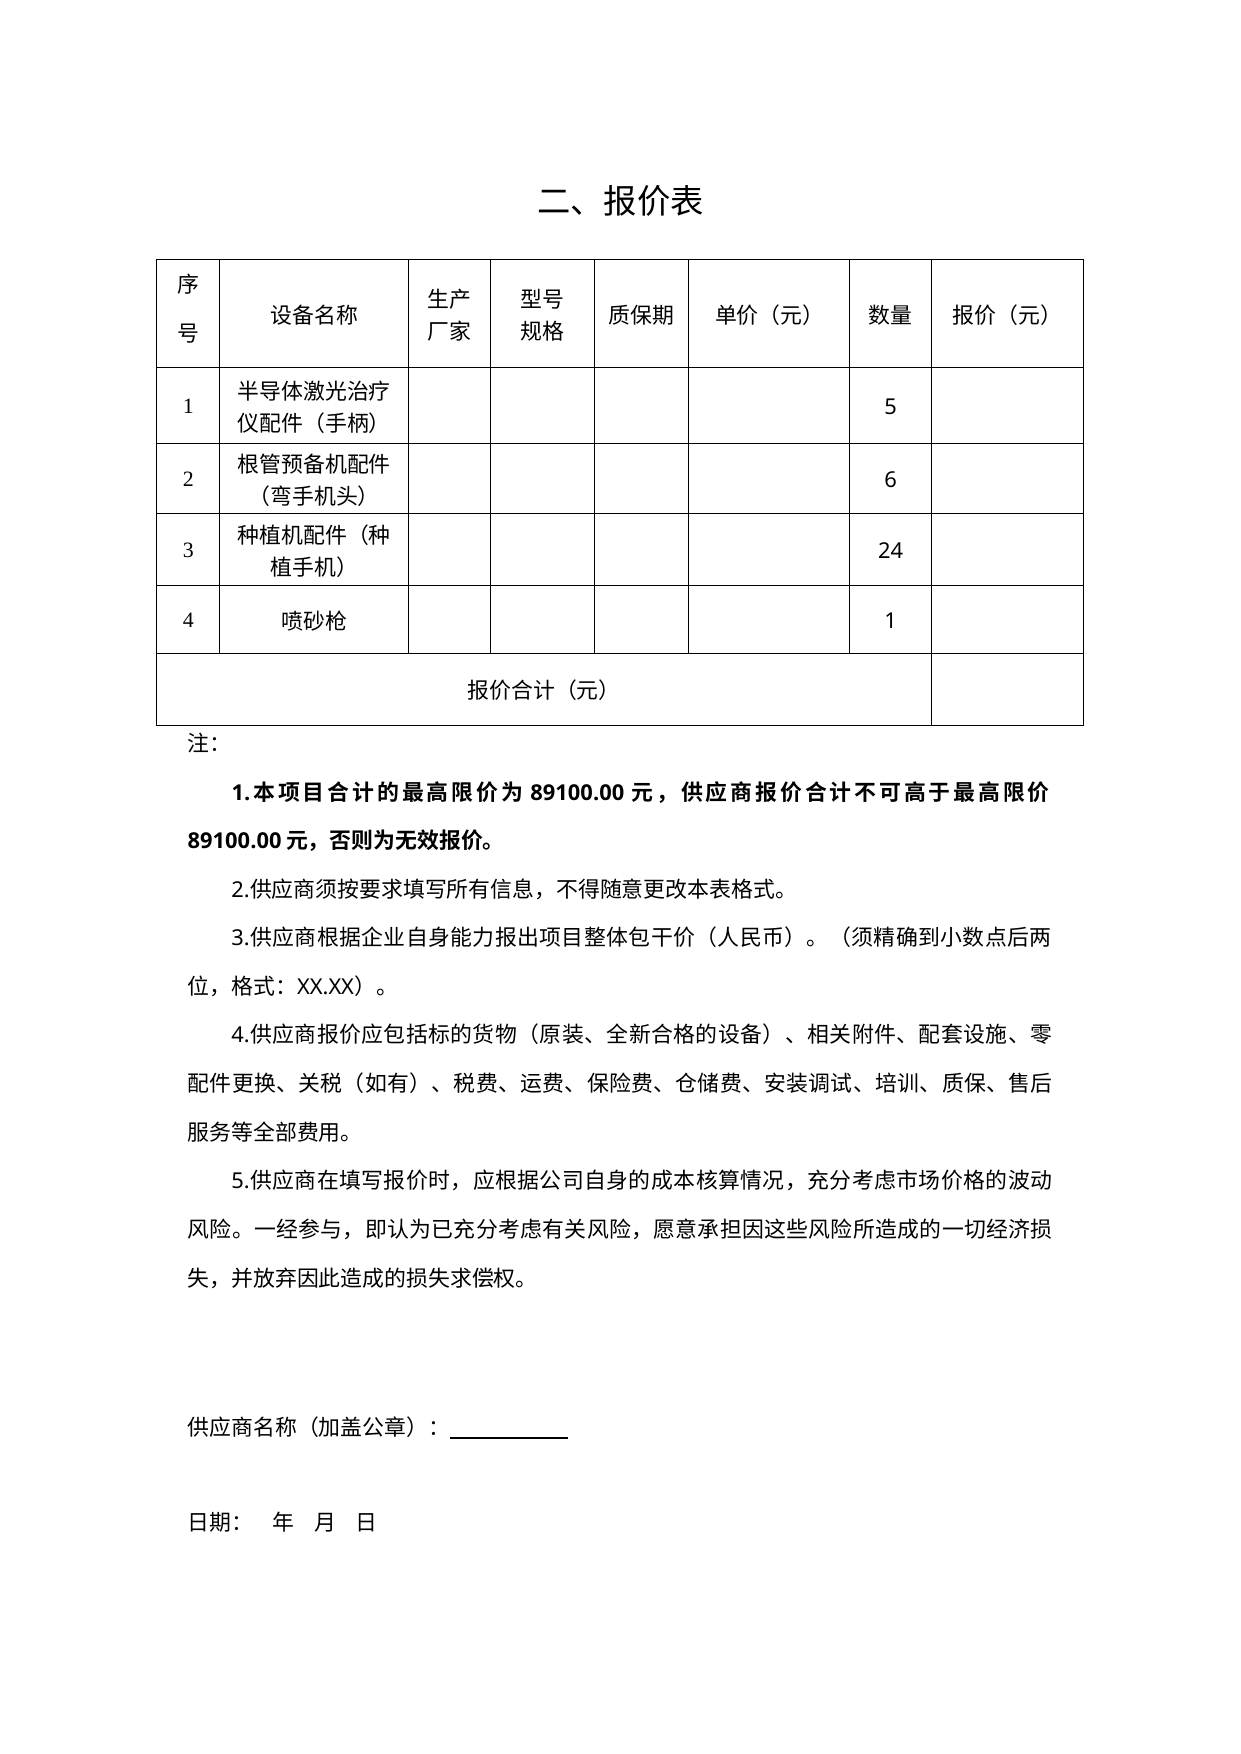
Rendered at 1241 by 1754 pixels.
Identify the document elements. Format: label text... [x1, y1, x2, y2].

table_header 数量 [850, 260, 931, 367]
table_cell [595, 444, 688, 513]
table_cell 半导体激光治疗仪配件（手柄） [220, 368, 408, 443]
table_header 型号 规格 [491, 260, 594, 367]
table_cell [409, 368, 490, 443]
table_cell [932, 368, 1083, 443]
table_cell 1 [157, 368, 219, 443]
text 5.供应商在填写报价时，应根据公司自身的成本核算情况，充分考虑市场价格的波动风险。一经参与，即认为已充分考虑有关风险，愿意承担因这些风险所造成的一切经济损失，并放弃因此造成的损失求偿权。 [187, 1163, 1053, 1293]
table_header 设备名称 [220, 260, 408, 367]
text 1.本项目合计的最高限价为89100.00元，供应商报价合计不可高于最高限价89100.00元，否则为无效报价。 [187, 774, 1053, 856]
table_cell 1 [850, 586, 931, 653]
table_cell [491, 586, 594, 653]
table_cell [689, 368, 849, 443]
table_cell [595, 514, 688, 585]
table_cell 根管预备机配件（弯手机头） [220, 444, 408, 513]
table_header 生产 厂家 [409, 260, 490, 367]
table_cell 2 [157, 444, 219, 513]
table_cell 5 [850, 368, 931, 443]
text 日期： 年 月 日 [187, 1504, 1053, 1537]
table_cell 3 [157, 514, 219, 585]
table_cell 报价合计（元） [157, 654, 931, 725]
table_cell [932, 654, 1083, 725]
text 3.供应商根据企业自身能力报出项目整体包干价（人民币）。（须精确到小数点后两位，格式：XX.XX）。 [187, 920, 1053, 1001]
text 二、报价表 [187, 174, 1053, 223]
table_cell [409, 586, 490, 653]
table_cell [932, 586, 1083, 653]
table_cell [595, 586, 688, 653]
table_header 序号 [157, 260, 219, 367]
table_cell 4 [157, 586, 219, 653]
table_cell 6 [850, 444, 931, 513]
text 注： [187, 726, 1053, 758]
table_cell [689, 514, 849, 585]
table_cell [932, 444, 1083, 513]
table_cell [689, 586, 849, 653]
table_cell 24 [850, 514, 931, 585]
table_cell [932, 514, 1083, 585]
text 供应商名称（加盖公章）： [187, 1410, 1053, 1441]
text 4.供应商报价应包括标的货物（原装、全新合格的设备）、相关附件、配套设施、零配件更换、关税（如有）、税费、运费、保险费、仓储费、安装调试、培训、质保、售后服务等全部费用。 [187, 1017, 1053, 1147]
table_cell [491, 514, 594, 585]
table_cell [689, 444, 849, 513]
table_header 单价（元） [689, 260, 849, 367]
table_cell [491, 368, 594, 443]
table_cell 喷砂枪 [220, 586, 408, 653]
table_header 质保期 [595, 260, 688, 367]
text 2.供应商须按要求填写所有信息，不得随意更改本表格式。 [187, 871, 1053, 904]
table_cell [595, 368, 688, 443]
table_cell [409, 514, 490, 585]
table_header 报价（元） [932, 260, 1083, 367]
table_cell [409, 444, 490, 513]
table_cell [491, 444, 594, 513]
table_cell 种植机配件（种植手机） [220, 514, 408, 585]
